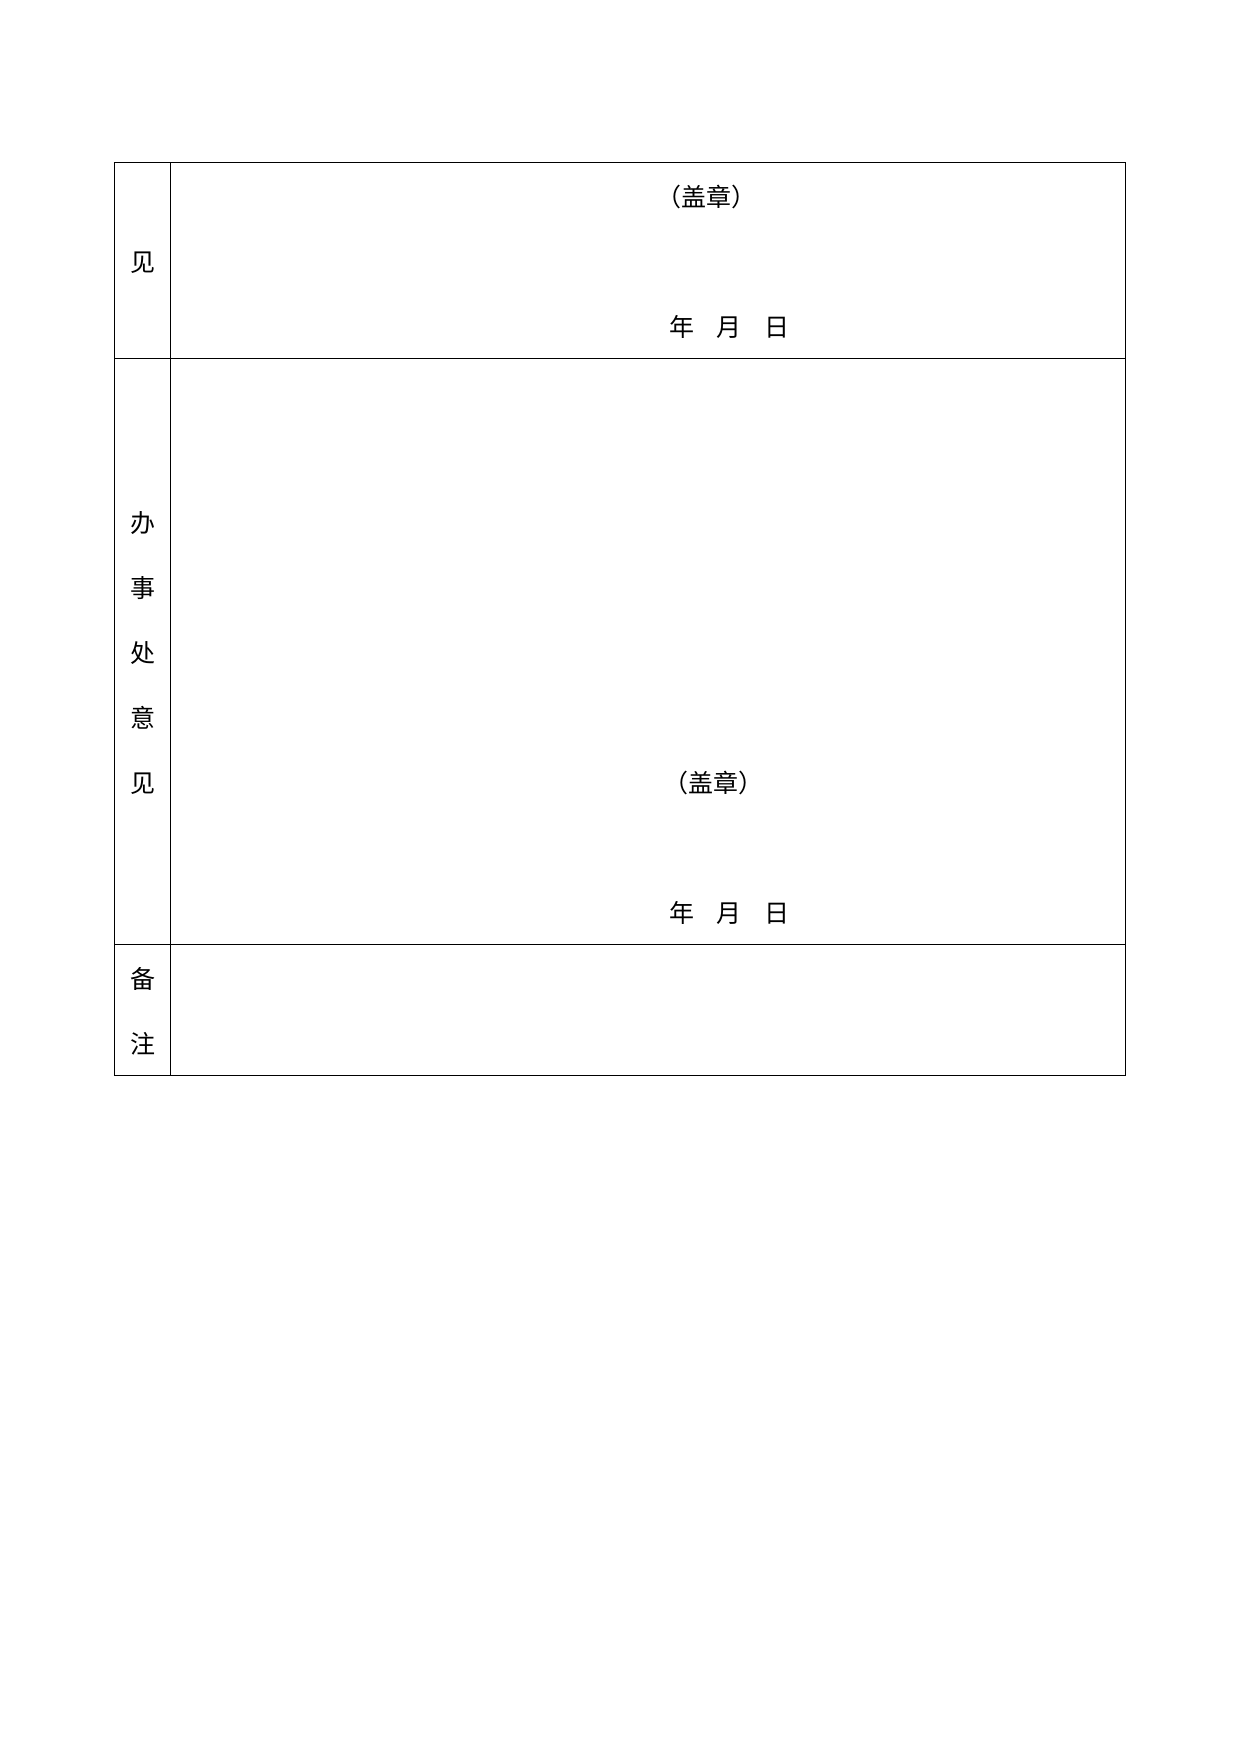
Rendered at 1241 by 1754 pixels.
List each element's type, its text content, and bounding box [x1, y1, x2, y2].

table_cell 人事部门意见 [115, 163, 170, 358]
table_cell 备 注 [115, 945, 170, 1075]
table_cell （盖章） 年 月 日 [171, 163, 1125, 358]
table_cell 办事处意见 [115, 359, 170, 944]
table_cell [171, 945, 1125, 1075]
table_cell （盖章） 年 月 日 [171, 359, 1125, 944]
